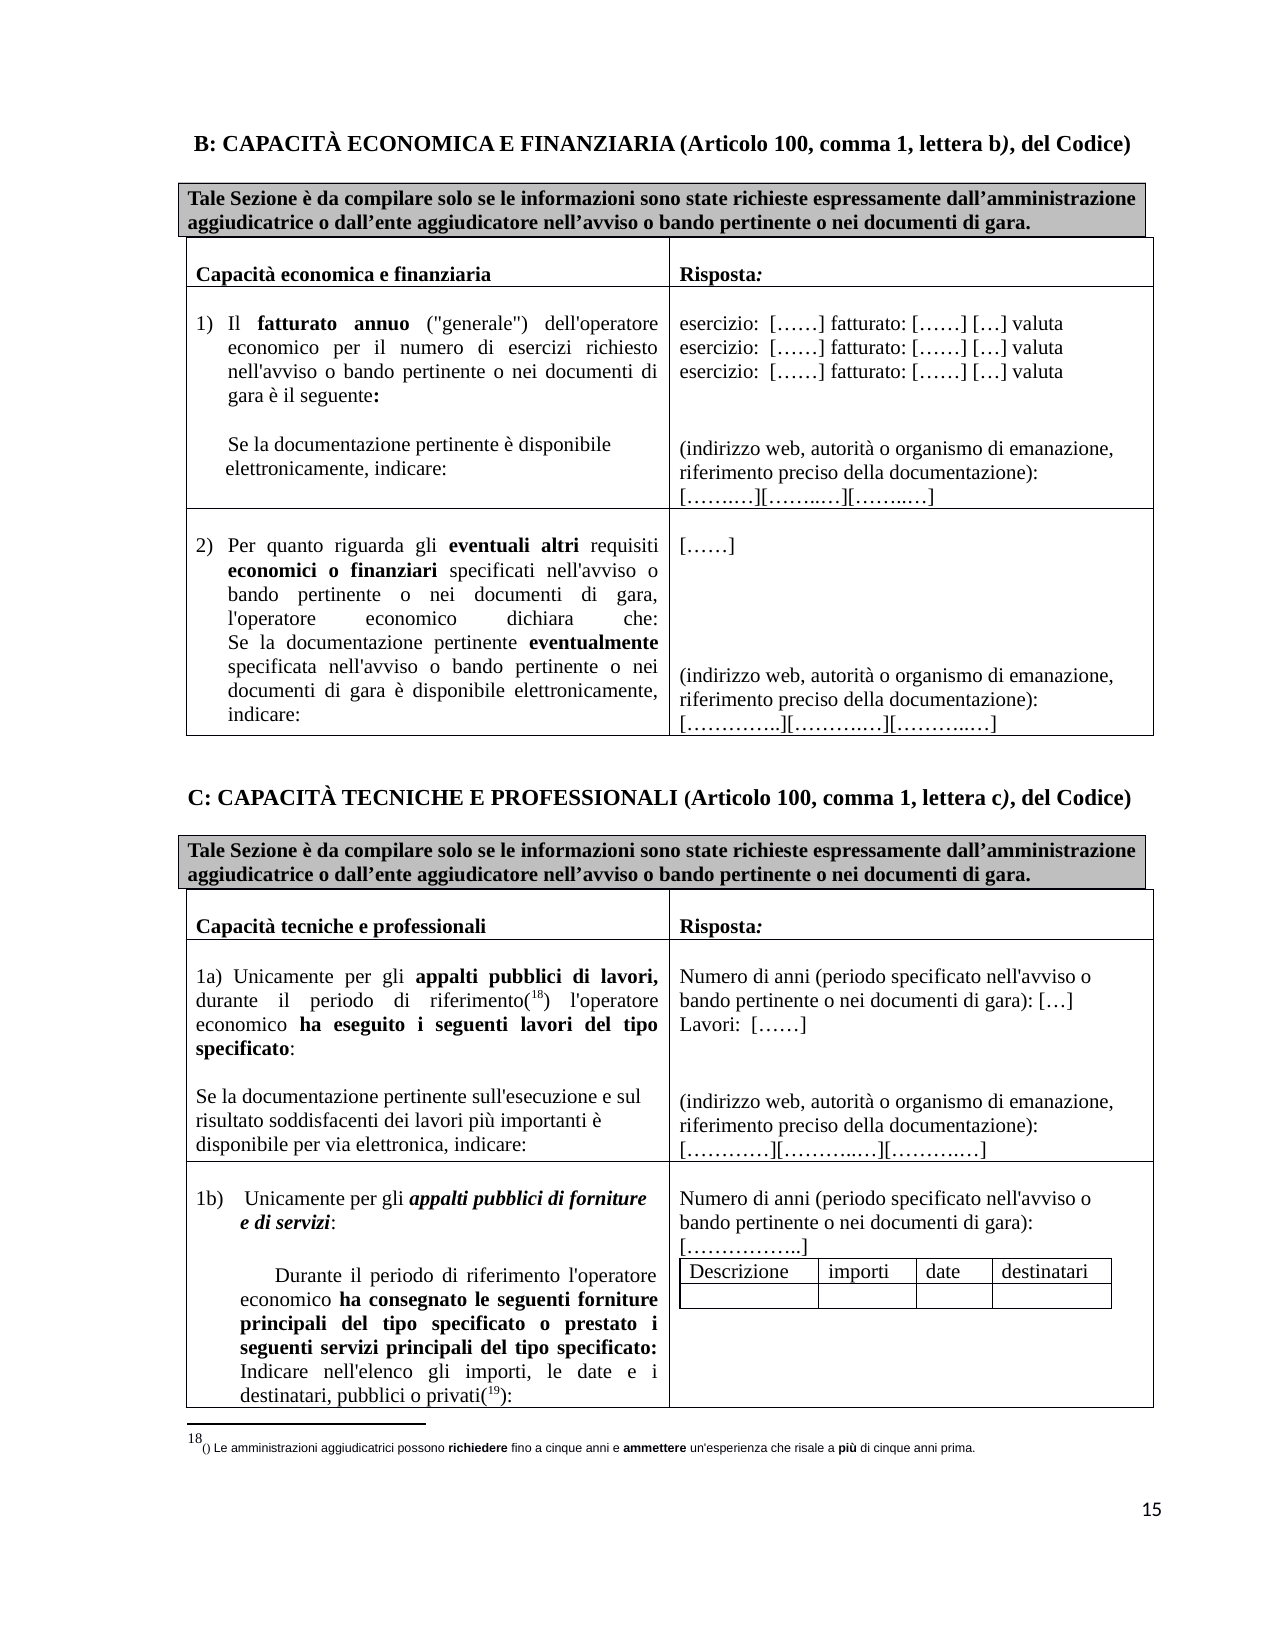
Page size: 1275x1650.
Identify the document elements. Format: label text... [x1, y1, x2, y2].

table_header Capacità tecniche e professionali [187, 890, 669, 938]
table_header Risposta: [670, 238, 1153, 286]
text Tale Sezione è da compilare solo se le informazioni sono state richieste espressamente dall’amministrazione aggiudicatrice o dall’ente aggiudicatore nell’avviso o bando pertinente o nei documenti di gara. [179, 836, 1145, 888]
table_cell [……] (indirizzo web, autorità o organismo di emanazione, riferimento preciso della documentazione): […………..][……….…][………..…] [670, 509, 1153, 735]
table_cell 1a) Unicamente per gli appalti pubblici di lavori, durante il periodo di riferimento() l'operatore economico ha eseguito i seguenti lavori del tipo specificato: Se la documentazione pertinente sull'esecuzione e sul risultato soddisfacenti dei lavori più importanti è disponibile per via elettronica, indicare: [187, 940, 669, 1161]
table_cell Per quanto riguarda gli eventuali altri requisiti economici o finanziari specificati nell'avviso o bando pertinente o nei documenti di gara, l'operatore economico dichiara che: Se la documentazione pertinente eventualmente specificata nell'avviso o bando pertinente o nei documenti di gara è disponibile elettronicamente, indicare: [187, 509, 669, 735]
table_header Risposta: [670, 890, 1153, 938]
table_cell Numero di anni (periodo specificato nell'avviso o bando pertinente o nei documenti di gara): […] Lavori: [……] (indirizzo web, autorità o organismo di emanazione, riferimento preciso della documentazione): […………][………..…][……….…] [670, 940, 1153, 1161]
table_cell Numero di anni (periodo specificato nell'avviso o bando pertinente o nei documenti di gara): [……………..] [670, 1162, 1153, 1407]
table_cell esercizio: [……] fatturato: [……] […] valuta esercizio: [……] fatturato: [……] […] valuta esercizio: [……] fatturato: [……] […] valuta (indirizzo web, autorità o organismo di emanazione, riferimento preciso della documentazione): […….…][……..…][……..…] [670, 287, 1153, 508]
title C: Capacità tecniche e professionali (Articolo 100, comma 1, lettera c), del Codice) [187, 784, 1137, 811]
table_cell Il fatturato annuo ("generale") dell'operatore economico per il numero di esercizi richiesto nell'avviso o bando pertinente o nei documenti di gara è il seguente: Se la documentazione pertinente è disponibile elettronicamente, indicare: [187, 287, 669, 508]
title B: Capacità economica e finanziaria (Articolo 100, comma 1, lettera b), del Codice) [187, 130, 1137, 156]
table_cell 1b) Unicamente per gli appalti pubblici di forniture e di servizi: Durante il periodo di riferimento l'operatore economico ha consegnato le seguenti forniture principali del tipo specificato o prestato i seguenti servizi principali del tipo specificato: Indicare nell'elenco gli importi, le date e i destinatari, pubblici o privati(): [187, 1162, 669, 1407]
text Tale Sezione è da compilare solo se le informazioni sono state richieste espressamente dall’amministrazione aggiudicatrice o dall’ente aggiudicatore nell’avviso o bando pertinente o nei documenti di gara. [179, 184, 1145, 236]
table_header Capacità economica e finanziaria [187, 238, 669, 286]
